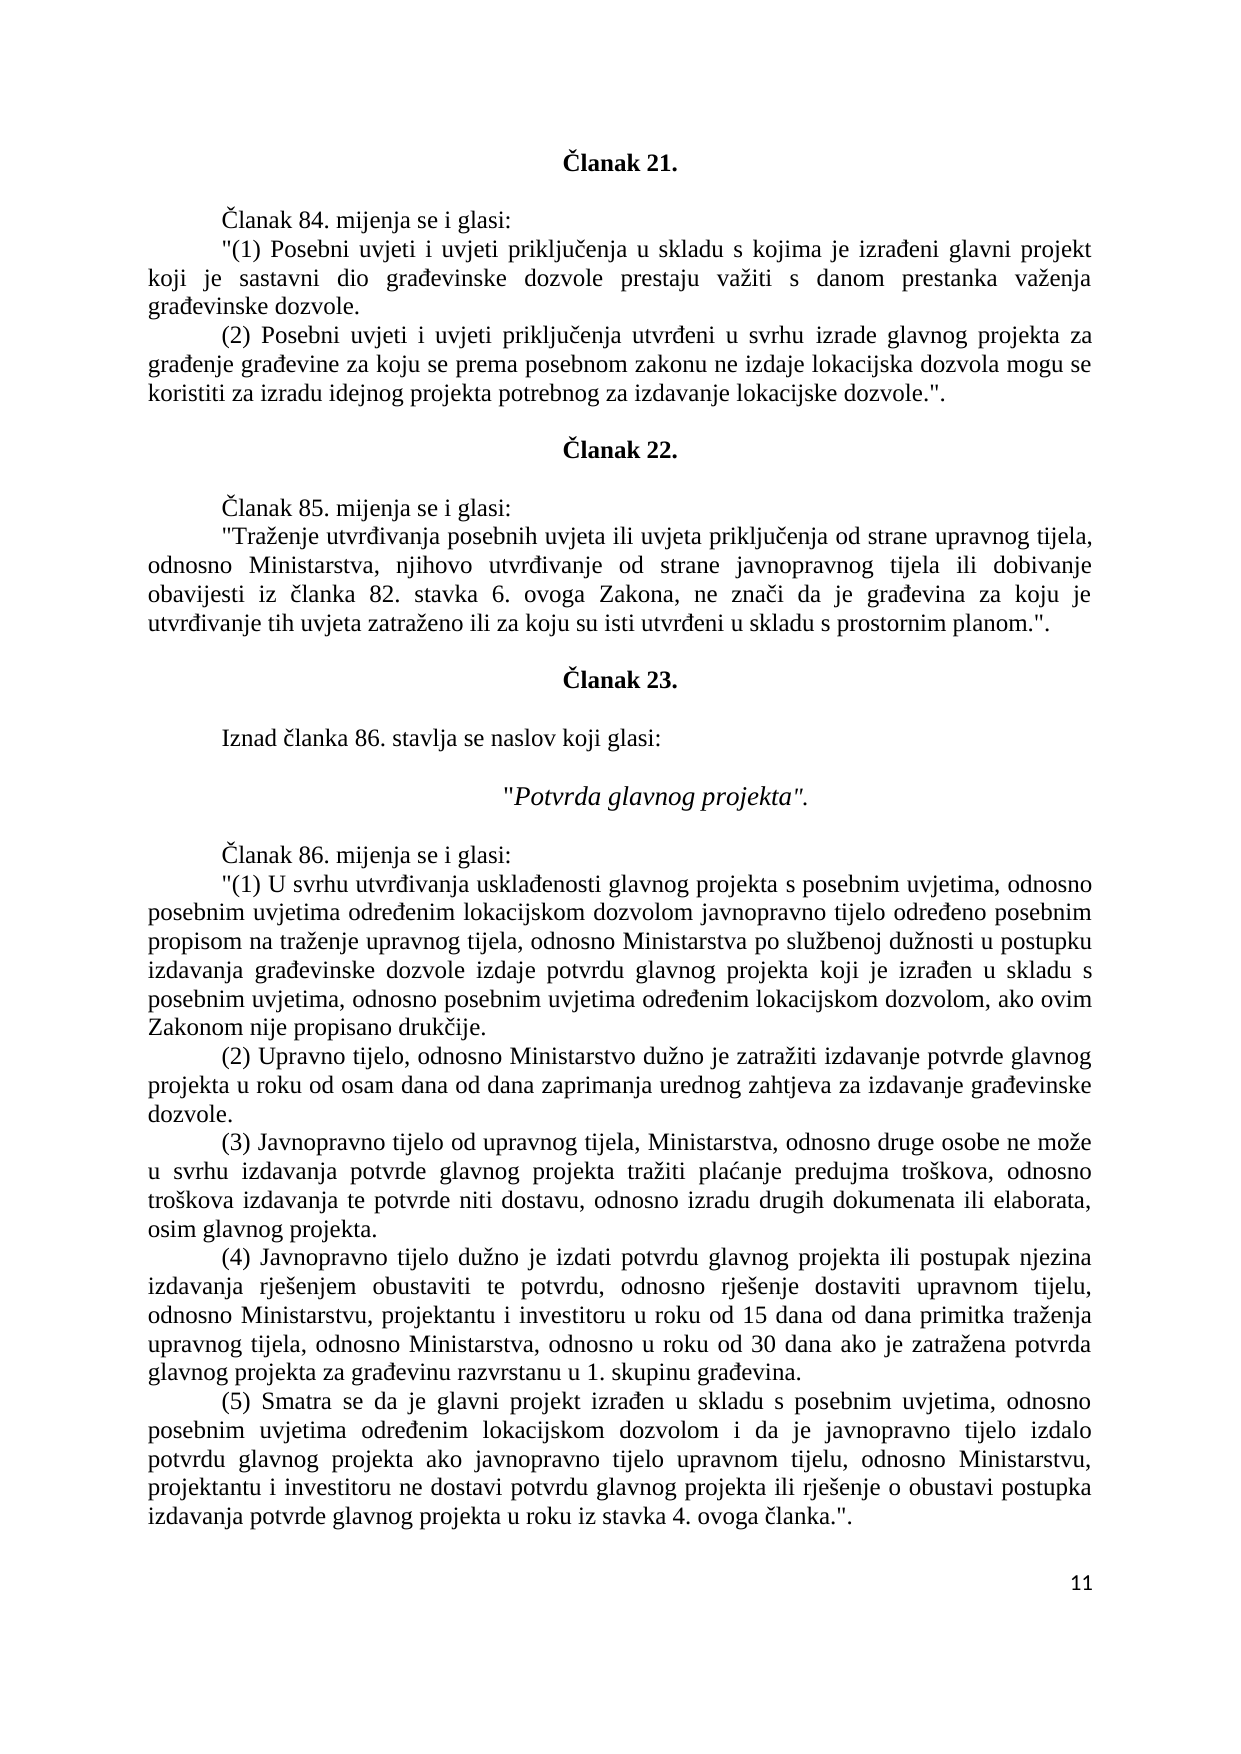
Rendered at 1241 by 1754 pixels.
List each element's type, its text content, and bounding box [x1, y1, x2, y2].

text "Traženje utvrđivanja posebnih uvjeta ili uvjeta priključenja od strane upravnog tijela, odnosno Ministarstva, njihovo utvrđivanje od strane javnopravnog tijela ili dobivanje obavijesti iz članka 82. stavka 6. ovoga Zakona, ne znači da je građevina za koju je utvrđivanje tih uvjeta zatraženo ili za koju su isti utvrđeni u skladu s prostornim planom.". [148, 521, 1093, 636]
text (5) Smatra se da je glavni projekt izrađen u skladu s posebnim uvjetima, odnosno posebnim uvjetima određenim lokacijskom dozvolom i da je javnopravno tijelo izdalo potvrdu glavnog projekta ako javnopravno tijelo upravnom tijelu, odnosno Ministarstvu, projektantu i investitoru ne dostavi potvrdu glavnog projekta ili rješenje o obustavi postupka izdavanja potvrde glavnog projekta u roku iz stavka 4. ovoga članka.". [148, 1386, 1093, 1530]
text Iznad članka 86. stavlja se naslov koji glasi: [148, 723, 1093, 751]
text (2) Upravno tijelo, odnosno Ministarstvo dužno je zatražiti izdavanje potvrde glavnog projekta u roku od osam dana od dana zaprimanja urednog zahtjeva za izdavanje građevinske dozvole. [148, 1041, 1093, 1127]
text Članak 84. mijenja se i glasi: [148, 205, 1093, 234]
text Članak 85. mijenja se i glasi: [148, 493, 1093, 521]
text "Potvrda glavnog projekta". [148, 780, 1093, 811]
text Članak 23. [148, 665, 1093, 694]
text (2) Posebni uvjeti i uvjeti priključenja utvrđeni u svrhu izrade glavnog projekta za građenje građevine za koju se prema posebnom zakonu ne izdaje lokacijska dozvola mogu se koristiti za izradu idejnog projekta potrebnog za izdavanje lokacijske dozvole.". [148, 320, 1093, 406]
text Članak 22. [148, 435, 1093, 464]
text Članak 86. mijenja se i glasi: [148, 840, 1093, 869]
text (4) Javnopravno tijelo dužno je izdati potvrdu glavnog projekta ili postupak njezina izdavanja rješenjem obustaviti te potvrdu, odnosno rješenje dostaviti upravnom tijelu, odnosno Ministarstvu, projektantu i investitoru u roku od 15 dana od dana primitka traženja upravnog tijela, odnosno Ministarstva, odnosno u roku od 30 dana ako je zatražena potvrda glavnog projekta za građevinu razvrstanu u 1. skupinu građevina. [148, 1242, 1093, 1386]
text (3) Javnopravno tijelo od upravnog tijela, Ministarstva, odnosno druge osobe ne može u svrhu izdavanja potvrde glavnog projekta tražiti plaćanje predujma troškova, odnosno troškova izdavanja te potvrde niti dostavu, odnosno izradu drugih dokumenata ili elaborata, osim glavnog projekta. [148, 1127, 1093, 1242]
text Članak 21. [148, 148, 1093, 176]
text "(1) U svrhu utvrđivanja usklađenosti glavnog projekta s posebnim uvjetima, odnosno posebnim uvjetima određenim lokacijskom dozvolom javnopravno tijelo određeno posebnim propisom na traženje upravnog tijela, odnosno Ministarstva po službenoj dužnosti u postupku izdavanja građevinske dozvole izdaje potvrdu glavnog projekta koji je izrađen u skladu s posebnim uvjetima, odnosno posebnim uvjetima određenim lokacijskom dozvolom, ako ovim Zakonom nije propisano drukčije. [148, 869, 1093, 1041]
text "(1) Posebni uvjeti i uvjeti priključenja u skladu s kojima je izrađeni glavni projekt koji je sastavni dio građevinske dozvole prestaju važiti s danom prestanka važenja građevinske dozvole. [148, 234, 1093, 320]
